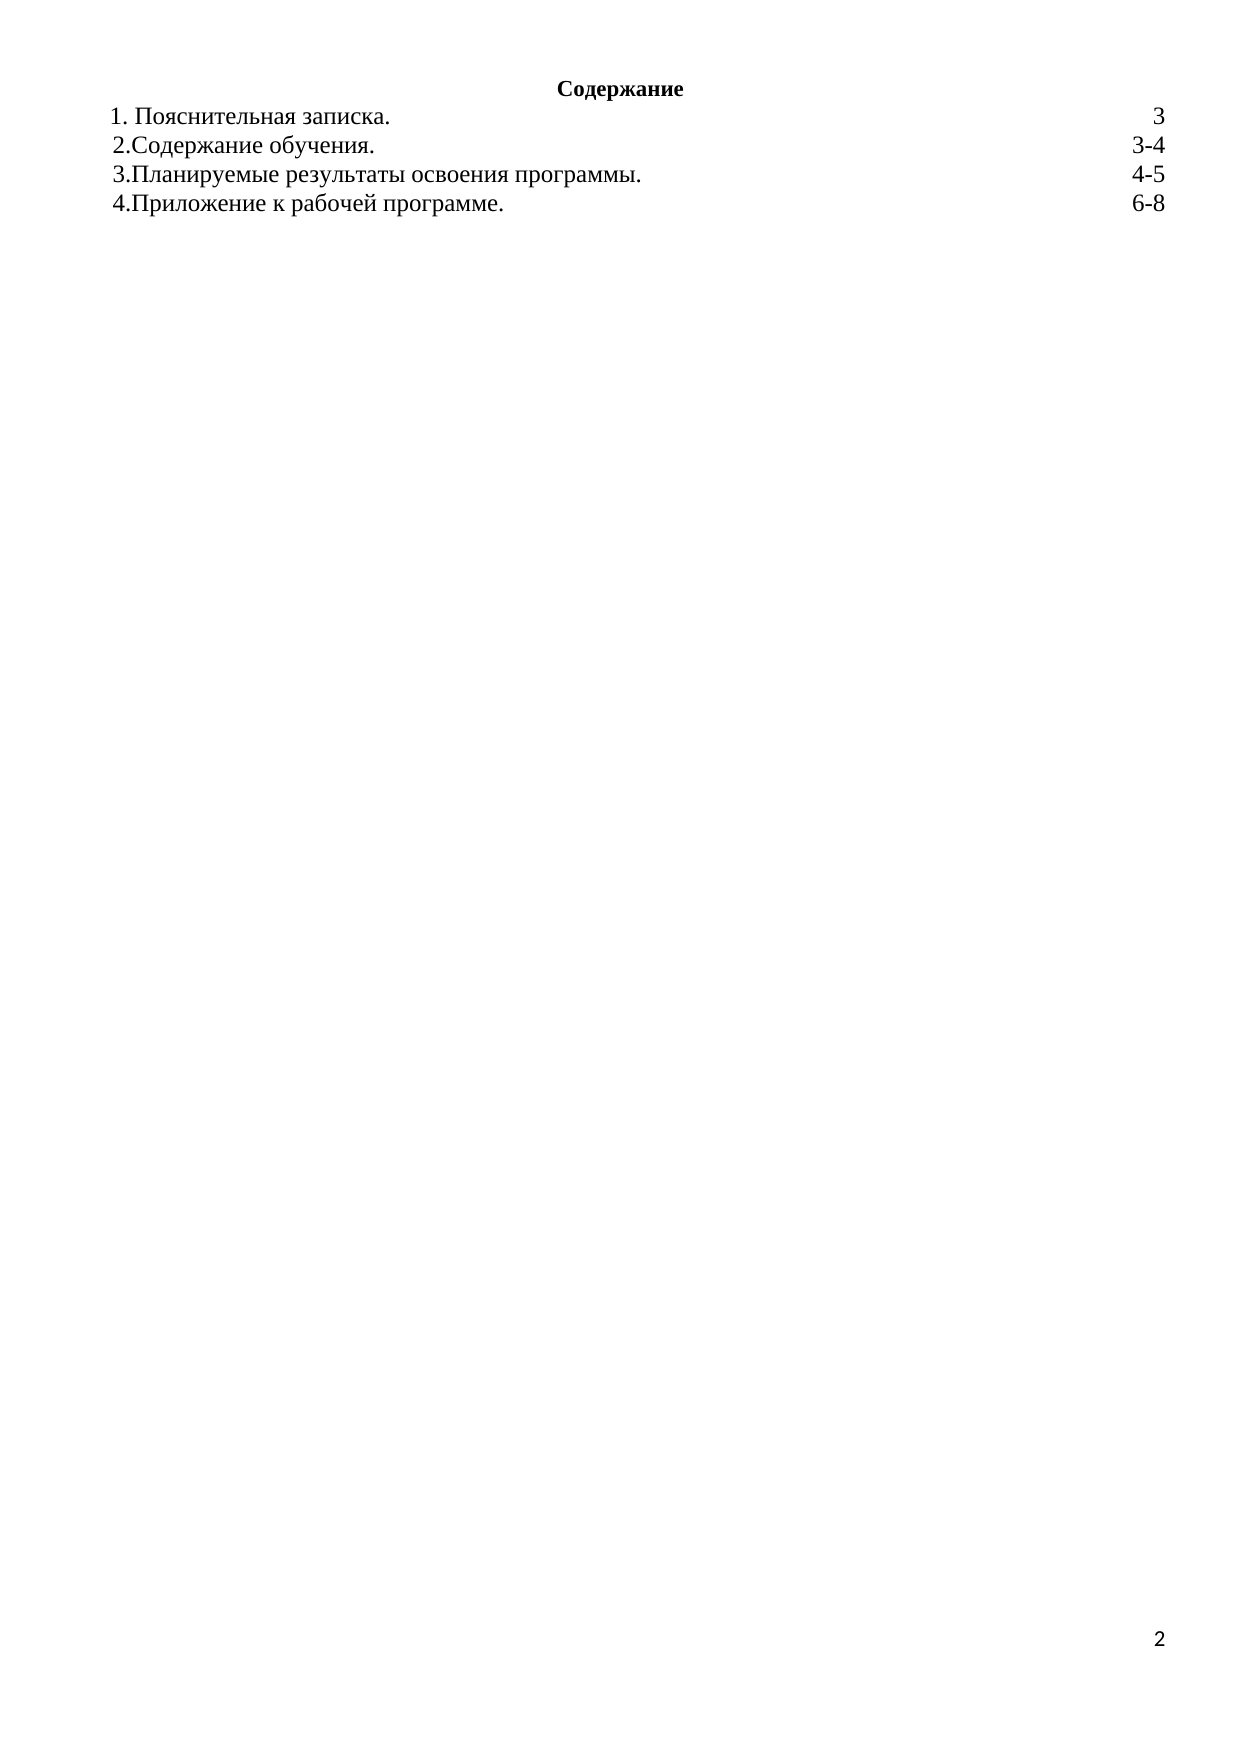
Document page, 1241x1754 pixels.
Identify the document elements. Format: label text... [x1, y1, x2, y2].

text Содержание [75, 75, 1165, 101]
text 4.Приложение к рабочей программе. 6-8 [112, 188, 1165, 216]
text 3.Планируемые результаты освоения программы. 4-5 [112, 159, 1165, 188]
text 1. Пояснительная записка. 3 [109, 101, 1165, 130]
text 2.Содержание обучения. 3-4 [112, 130, 1165, 159]
